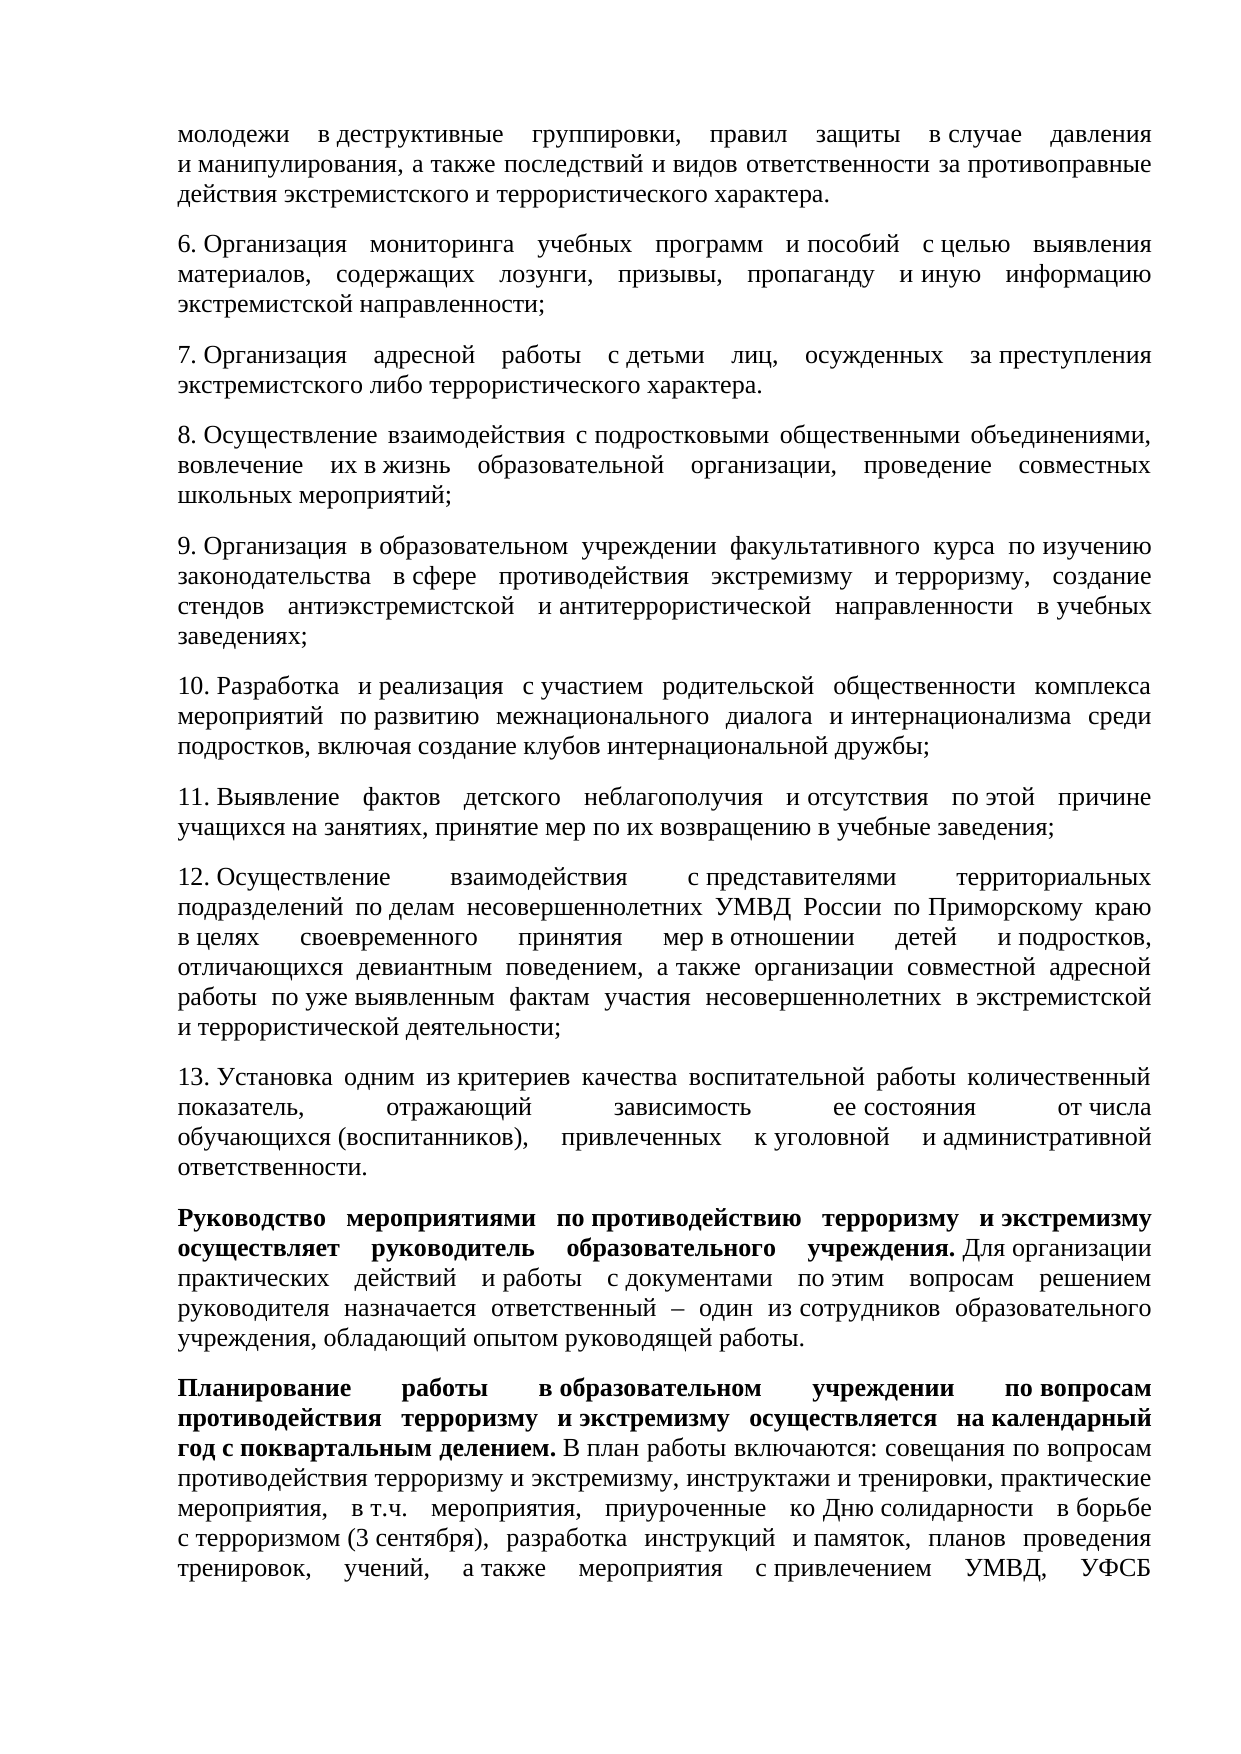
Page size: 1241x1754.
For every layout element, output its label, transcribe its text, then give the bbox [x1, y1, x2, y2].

text 7. Организация адресной работы с детьми лиц, осужденных за преступления экстремистского либо террористического характера. [177, 339, 1152, 399]
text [177, 1372, 1152, 1582]
text 8. Осуществление взаимодействия с подростковыми общественными объединениями, вовлечение их в жизнь образовательной организации, проведение совместных школьных мероприятий; [177, 419, 1152, 509]
text Руководство мероприятиями по противодействию терроризму и экстремизму осуществляет руководитель образовательного учреждения. Для организации практических действий и работы с документами по этим вопросам решением руководителя назначается ответственный – один из сотрудников образовательного учреждения, обладающий опытом руководящей работы. [177, 1202, 1152, 1352]
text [177, 118, 1152, 208]
text 10. Разработка и реализация с участием родительской общественности комплекса мероприятий по развитию межнационального диалога и интернационализма среди подростков, включая создание клубов интернациональной дружбы; [177, 670, 1152, 760]
text 11. Выявление фактов детского неблагополучия и отсутствия по этой причине учащихся на занятиях, принятие мер по их возвращению в учебные заведения; [177, 781, 1152, 841]
text 12. Осуществление взаимодействия с представителями территориальных подразделений по делам несовершеннолетних УМВД России по Приморскому краю в целях своевременного принятия мер в отношении детей и подростков, отличающихся девиантным поведением, а также организации совместной адресной работы по уже выявленным фактам участия несовершеннолетних в экстремистской и террористической деятельности; [177, 861, 1152, 1041]
text 6. Организация мониторинга учебных программ и пособий с целью выявления материалов, содержащих лозунги, призывы, пропаганду и иную информацию экстремистской направленности; [177, 228, 1152, 318]
text 9. Организация в образовательном учреждении факультативного курса по изучению законодательства в сфере противодействия экстремизму и терроризму, создание стендов антиэкстремистской и антитеррористической направленности в учебных заведениях; [177, 530, 1152, 650]
text 13. Установка одним из критериев качества воспитательной работы количественный показатель, отражающий зависимость ее состояния от числа обучающихся (воспитанников), привлеченных к уголовной и административной ответственности. [177, 1061, 1152, 1181]
